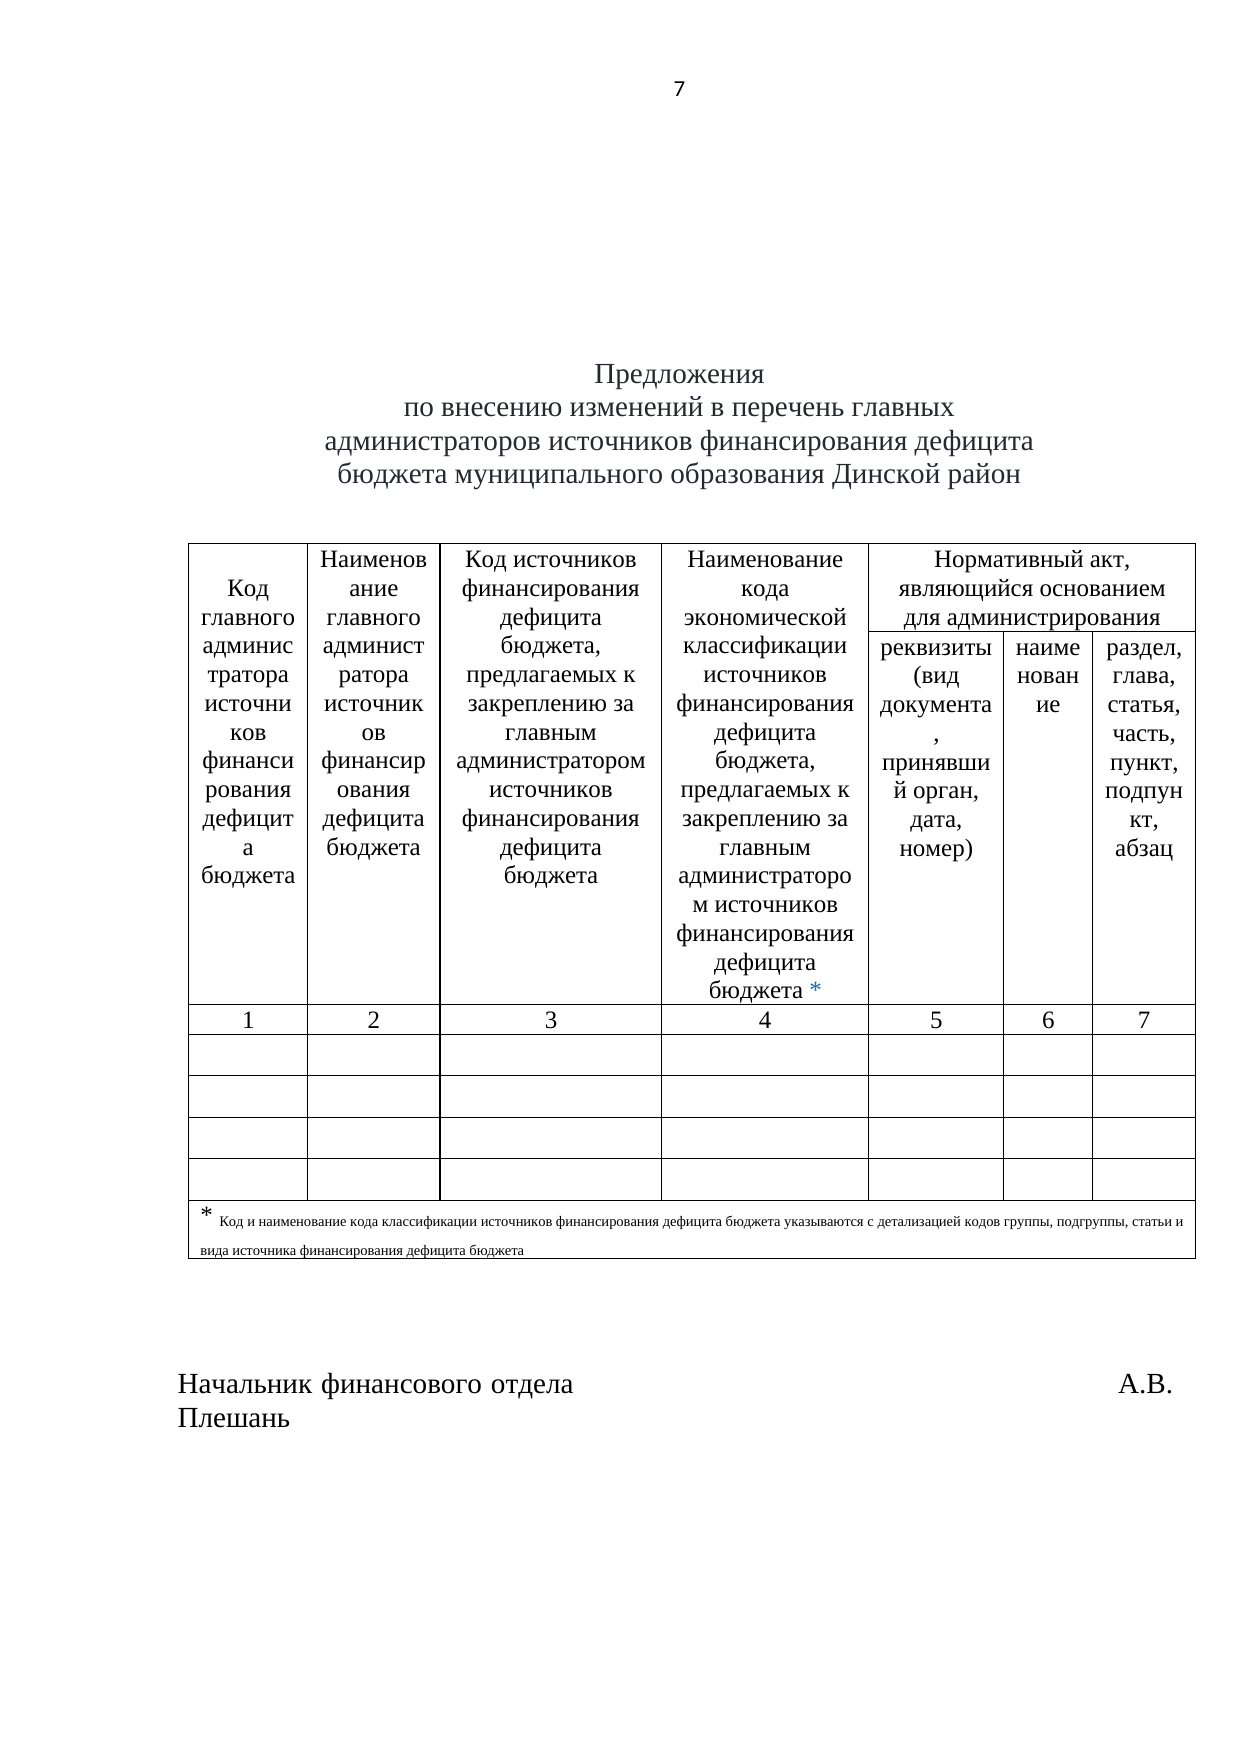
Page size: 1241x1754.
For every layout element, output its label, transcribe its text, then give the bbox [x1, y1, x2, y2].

table_cell [662, 1076, 868, 1117]
table_cell [441, 1159, 661, 1199]
table_cell 4 [662, 1005, 868, 1034]
table_cell 1 [189, 1005, 307, 1034]
table_cell * Код и наименование кода классификации источников финансирования дефицита бюджета указываются с детализацией кодов группы, подгруппы, статьи и вида источника финансирования дефицита бюджета [189, 1201, 1195, 1258]
subtitle бюджета муниципального образования Динской район [177, 457, 1181, 490]
table_cell [869, 1035, 1003, 1075]
table_header Код источников финансирования дефицита бюджета, предлагаемых к закреплению за главным администратором источников финансирования дефицита бюджета [441, 544, 661, 1004]
table_cell [1004, 1159, 1092, 1199]
table_cell 2 [308, 1005, 439, 1034]
table_cell [441, 1118, 661, 1158]
table_cell [662, 1118, 868, 1158]
table_header Код главного администратора источников финансирования дефицита бюджета [189, 544, 307, 1004]
table_cell [1093, 1118, 1195, 1158]
subtitle Предложения по внесению изменений в перечень главных [177, 356, 1181, 423]
table_cell 3 [441, 1005, 661, 1034]
table_cell раздел, глава, статья, часть, пункт, подпункт, абзац [1093, 632, 1195, 1004]
table_cell [662, 1035, 868, 1075]
table_header Наименование главного администратора источников финансирования дефицита бюджета [308, 544, 439, 1004]
table_cell [1093, 1076, 1195, 1117]
table_cell [308, 1118, 439, 1158]
table_cell [869, 1118, 1003, 1158]
table_cell 6 [1004, 1005, 1092, 1034]
table_cell [869, 1076, 1003, 1117]
subtitle администраторов источников финансирования дефицита [177, 423, 1181, 457]
table_header Наименование кода экономической классификации источников финансирования дефицита бюджета, предлагаемых к закреплению за главным администратором источников финансирования дефицита бюджета * [662, 544, 868, 1004]
table_cell [189, 1076, 307, 1117]
table_cell [1093, 1159, 1195, 1199]
table_cell [441, 1035, 661, 1075]
table_cell [662, 1159, 868, 1199]
table_cell 5 [869, 1005, 1003, 1034]
table_cell наименование [1004, 632, 1092, 1004]
table_cell [869, 1159, 1003, 1199]
table_cell [189, 1159, 307, 1199]
table_cell [308, 1159, 439, 1199]
table_cell [1004, 1035, 1092, 1075]
table_cell [308, 1035, 439, 1075]
table_header Нормативный акт, являющийся основанием для администрирования [869, 544, 1195, 631]
table_cell 7 [1093, 1005, 1195, 1034]
table_cell реквизиты (вид документа, принявший орган, дата, номер) [869, 632, 1003, 1004]
table_cell [308, 1076, 439, 1117]
text Начальник финансового отдела А.В. Плешань [177, 1366, 1181, 1434]
table_cell [1004, 1076, 1092, 1117]
table_cell [189, 1035, 307, 1075]
table_cell [1004, 1118, 1092, 1158]
table_cell [441, 1076, 661, 1117]
table_cell [1093, 1035, 1195, 1075]
table_cell [189, 1118, 307, 1158]
